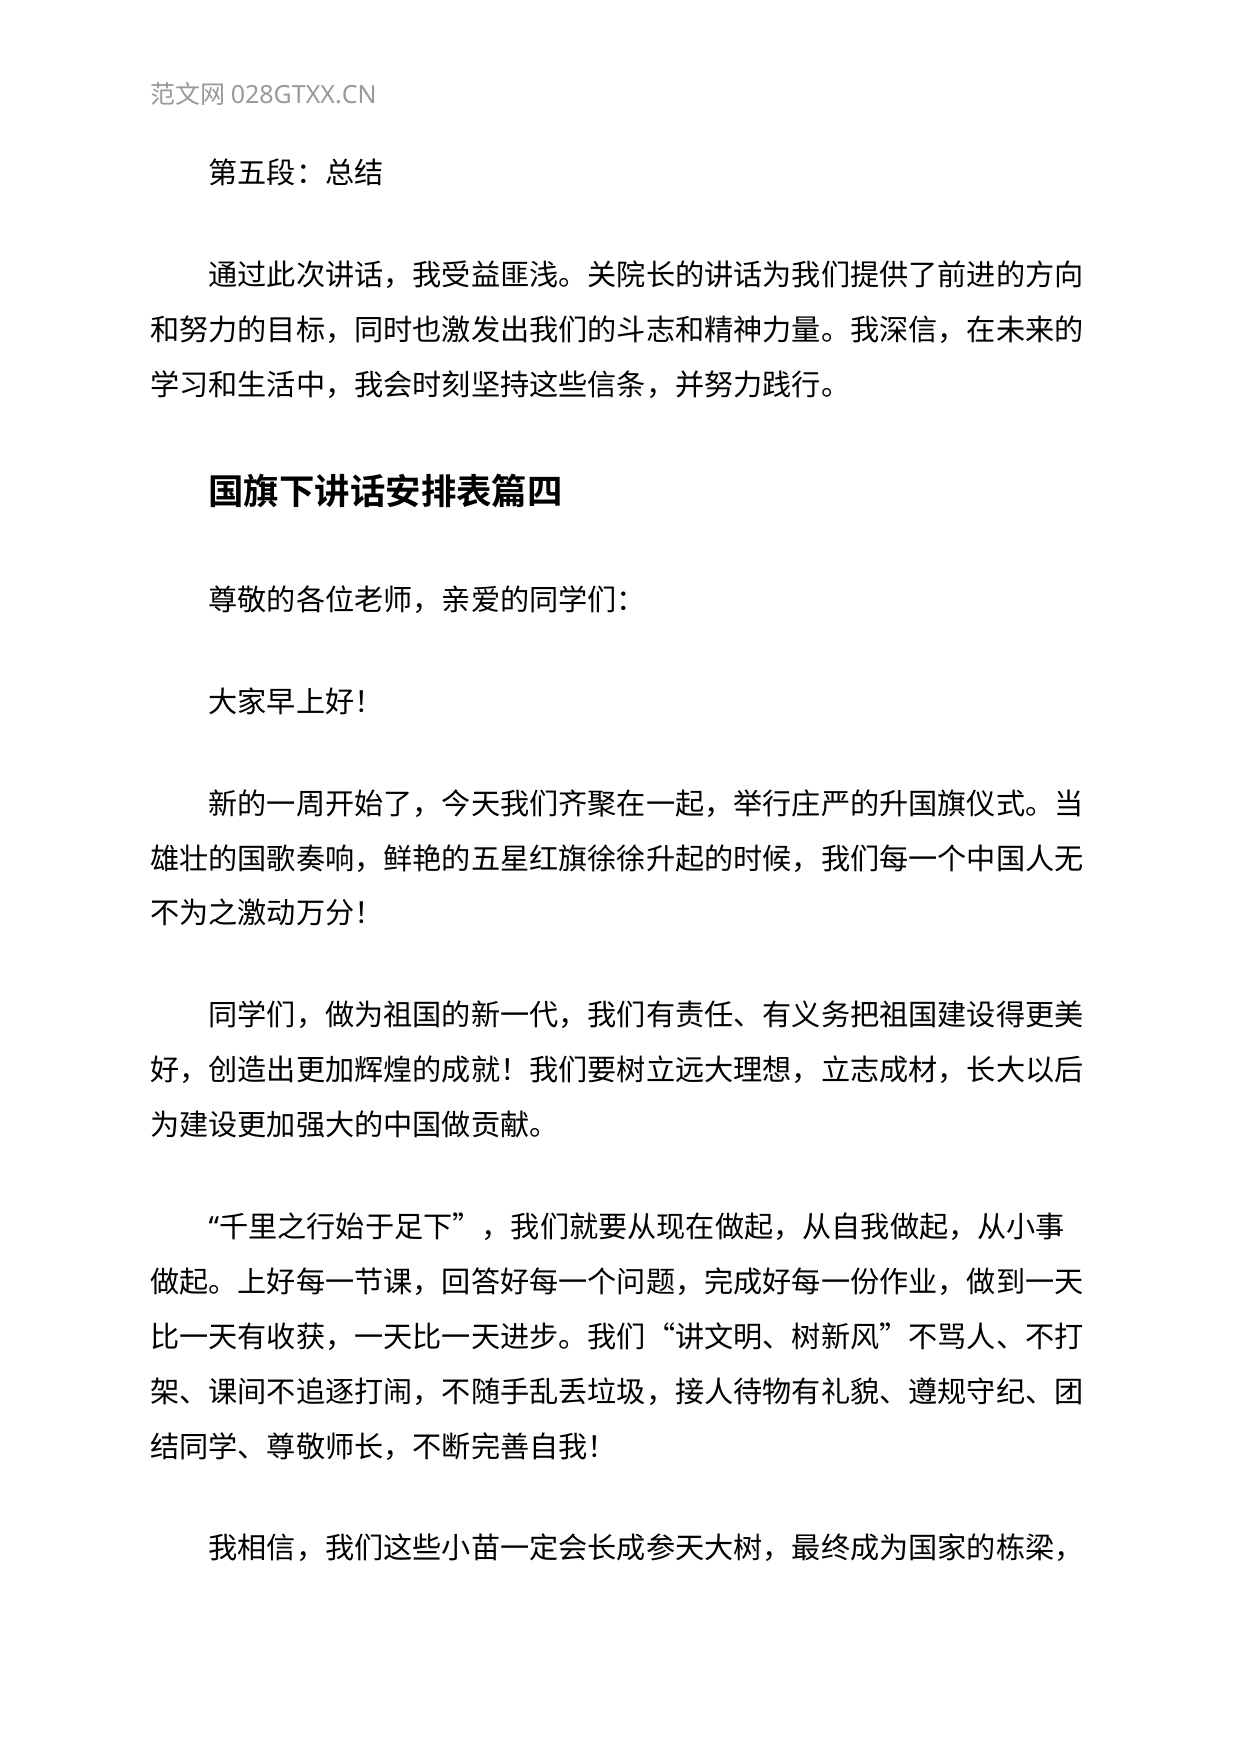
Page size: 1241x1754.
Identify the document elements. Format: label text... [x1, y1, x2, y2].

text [150, 1525, 1090, 1567]
text 第五段：总结 [150, 150, 1090, 192]
text 尊敬的各位老师，亲爱的同学们： [150, 577, 1090, 619]
text “千里之行始于足下”，我们就要从现在做起，从自我做起，从小事做起。上好每一节课，回答好每一个问题，完成好每一份作业，做到一天比一天有收获，一天比一天进步。我们“讲文明、树新风”不骂人、不打架、课间不追逐打闹，不随手乱丢垃圾，接人待物有礼貌、遵规守纪、团结同学、尊敬师长，不断完善自我！ [150, 1203, 1090, 1465]
text 同学们，做为祖国的新一代，我们有责任、有义务把祖国建设得更美好，创造出更加辉煌的成就！我们要树立远大理想，立志成材，长大以后为建设更加强大的中国做贡献。 [150, 992, 1090, 1144]
text 通过此次讲话，我受益匪浅。关院长的讲话为我们提供了前进的方向和努力的目标，同时也激发出我们的斗志和精神力量。我深信，在未来的学习和生活中，我会时刻坚持这些信条，并努力践行。 [150, 252, 1090, 404]
text 大家早上好！ [150, 678, 1090, 721]
text 国旗下讲话安排表篇四 [150, 463, 1090, 514]
text 新的一周开始了，今天我们齐聚在一起，举行庄严的升国旗仪式。当雄壮的国歌奏响，鲜艳的五星红旗徐徐升起的时候，我们每一个中国人无不为之激动万分！ [150, 780, 1090, 932]
